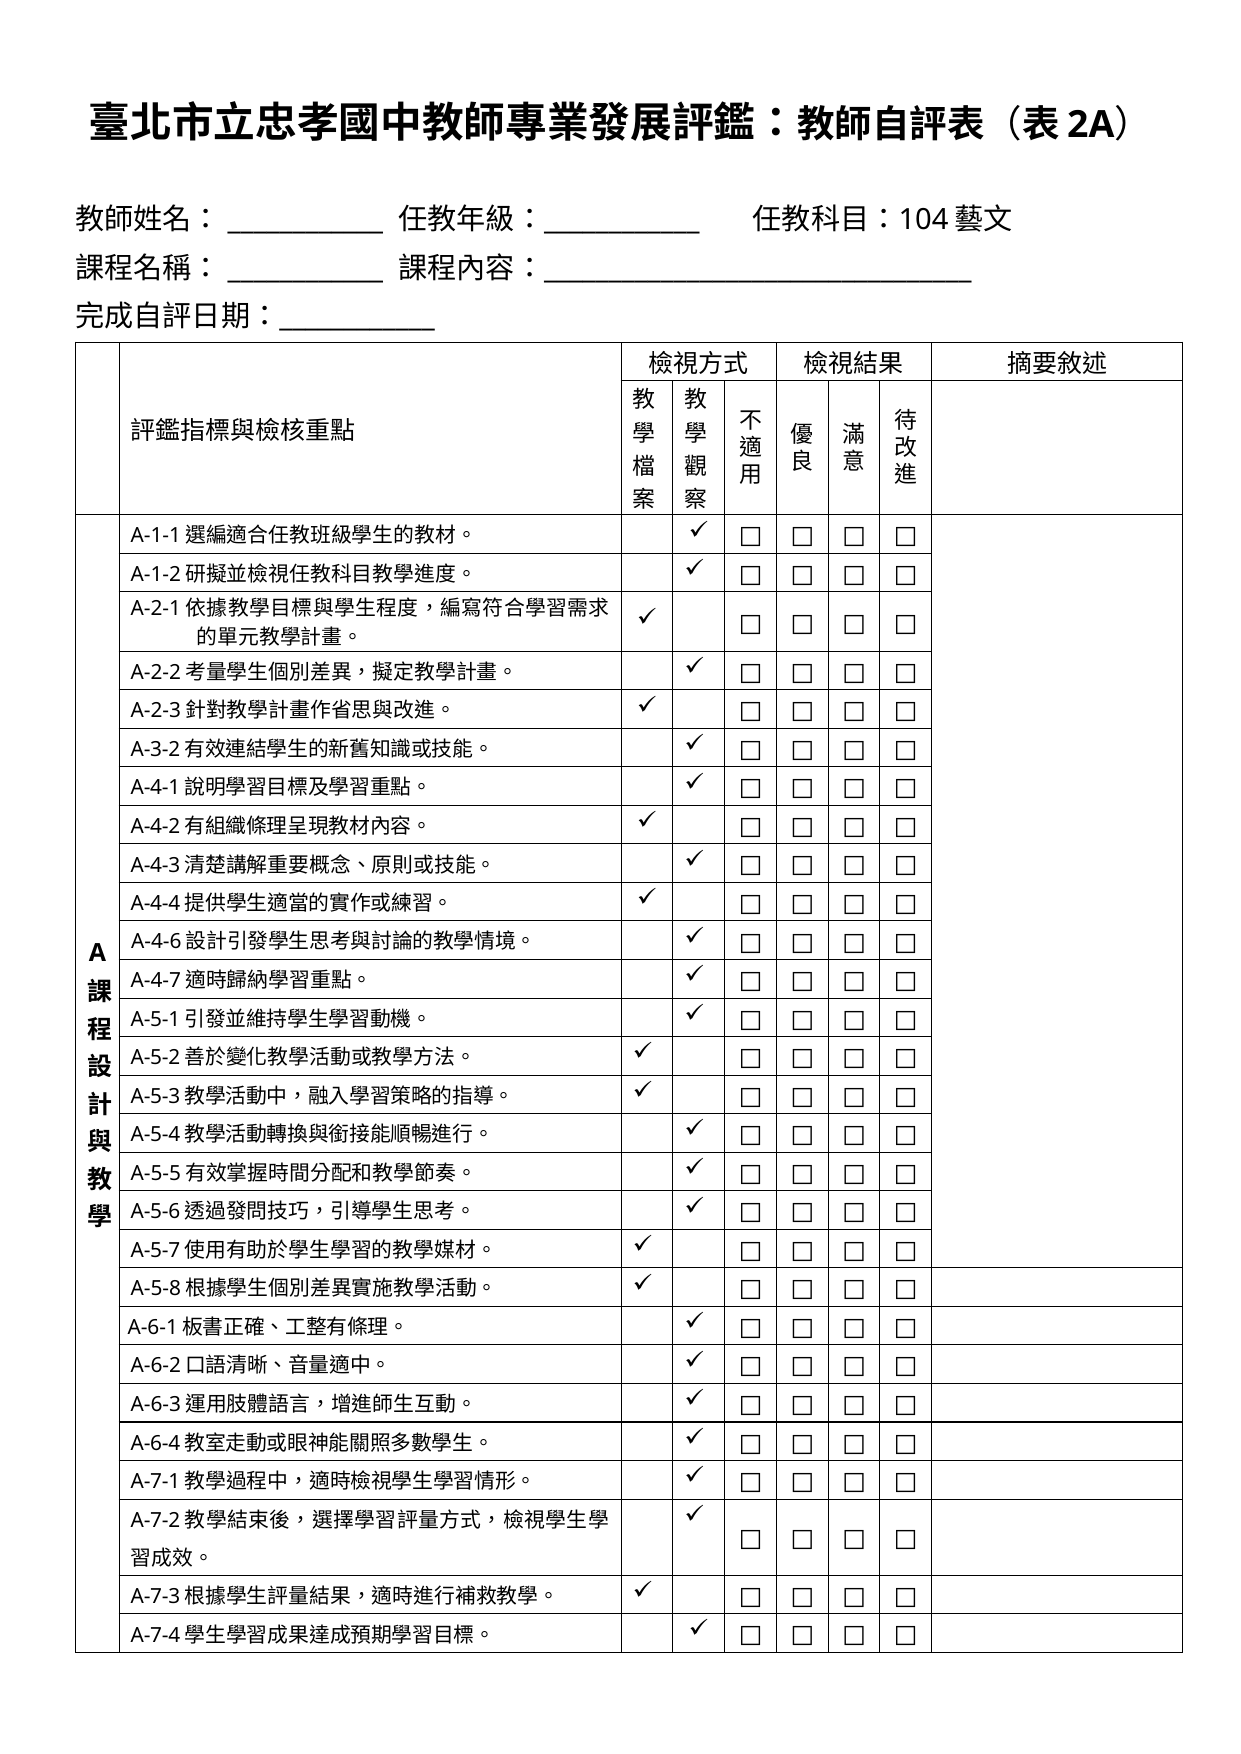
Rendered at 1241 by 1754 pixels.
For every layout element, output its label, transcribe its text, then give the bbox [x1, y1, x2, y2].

table_cell □ [829, 1037, 879, 1074]
table_cell [673, 844, 724, 882]
table_cell □ [777, 806, 828, 843]
table_cell □ [880, 1461, 931, 1498]
table_cell A-7-4學生學習成果達成預期學習目標。 [120, 1614, 621, 1652]
table_cell □ [725, 1037, 776, 1074]
table_cell A-4-4提供學生適當的實作或練習。 [120, 883, 621, 920]
table_cell □ [777, 1114, 828, 1152]
table_cell □ [829, 1114, 879, 1152]
table_cell [673, 1384, 724, 1421]
table_cell □ [777, 960, 828, 997]
table_cell □ [725, 1500, 776, 1574]
table_cell □ [880, 592, 931, 651]
table_cell □ [880, 844, 931, 882]
table_cell [622, 1191, 672, 1229]
table_cell [673, 883, 724, 920]
table_cell A-7-3根據學生評量結果，適時進行補救教學。 [120, 1576, 621, 1613]
table_cell [622, 806, 672, 843]
table_cell □ [880, 1153, 931, 1190]
table_cell 待改 進 [880, 381, 931, 514]
table_cell □ [777, 1423, 828, 1460]
table_cell □ [777, 767, 828, 805]
table_cell □ [829, 690, 879, 728]
table_cell □ [829, 1153, 879, 1190]
table_cell [932, 1345, 1182, 1383]
table_cell [673, 960, 724, 997]
table_cell [622, 844, 672, 882]
table_cell [622, 960, 672, 997]
table_cell □ [880, 1576, 931, 1613]
table_cell □ [777, 652, 828, 689]
table_cell □ [829, 1191, 879, 1229]
table_cell [622, 690, 672, 728]
table_cell 滿意 [829, 381, 879, 514]
table_cell [932, 515, 1182, 1267]
table_cell □ [725, 1114, 776, 1152]
table_cell [673, 1230, 724, 1267]
table_cell □ [725, 1345, 776, 1383]
table_cell A-6-2口語清晰、音量適中。 [120, 1345, 621, 1383]
table_cell □ [880, 729, 931, 766]
table_cell □ [725, 1307, 776, 1344]
table_cell [622, 1268, 672, 1306]
table_cell [673, 1345, 724, 1383]
table_cell [932, 381, 1182, 514]
table_cell [673, 806, 724, 843]
table_cell □ [777, 1037, 828, 1074]
table_cell A 課程設計與教學 [76, 515, 119, 1652]
table_cell □ [880, 1307, 931, 1344]
table_cell [932, 1461, 1182, 1498]
table_cell □ [725, 1384, 776, 1421]
table_header 評鑑指標與檢核重點 [120, 343, 621, 514]
table_cell [622, 554, 672, 591]
table_cell □ [880, 960, 931, 997]
table_cell [673, 999, 724, 1036]
table_cell □ [829, 767, 879, 805]
table_cell [622, 1153, 672, 1190]
table_cell A-5-6透過發問技巧，引導學生思考。 [120, 1191, 621, 1229]
table_cell □ [829, 729, 879, 766]
table_cell A-5-4教學活動轉換與銜接能順暢進行。 [120, 1114, 621, 1152]
table_cell A-2-2考量學生個別差異，擬定教學計畫。 [120, 652, 621, 689]
table_cell □ [880, 1076, 931, 1113]
table_cell □ [725, 1423, 776, 1460]
table_cell □ [829, 883, 879, 920]
table_cell □ [829, 921, 879, 959]
table_cell [622, 592, 672, 651]
table_cell □ [777, 1614, 828, 1652]
table_cell □ [777, 1268, 828, 1306]
table_cell [622, 1384, 672, 1421]
table_cell [622, 1461, 672, 1498]
table_cell □ [829, 1230, 879, 1267]
table_cell A-4-7適時歸納學習重點。 [120, 960, 621, 997]
table_cell A-4-1說明學習目標及學習重點。 [120, 767, 621, 805]
table_cell □ [725, 690, 776, 728]
table_cell [673, 767, 724, 805]
table_cell [673, 515, 724, 553]
table_cell [622, 883, 672, 920]
table_cell □ [725, 999, 776, 1036]
table_cell □ [829, 652, 879, 689]
table_cell [673, 1191, 724, 1229]
table_cell □ [777, 1153, 828, 1190]
table_cell [622, 1614, 672, 1652]
table_cell □ [829, 1268, 879, 1306]
table_cell [622, 1230, 672, 1267]
table_cell □ [777, 883, 828, 920]
table_cell A-2-3針對教學計畫作省思與改進。 [120, 690, 621, 728]
table_cell □ [829, 1500, 879, 1574]
table_cell □ [777, 999, 828, 1036]
table_cell [673, 554, 724, 591]
table_cell [673, 921, 724, 959]
table_cell A-5-8根據學生個別差異實施教學活動。 [120, 1268, 621, 1306]
table_cell A-5-7使用有助於學生學習的教學媒材。 [120, 1230, 621, 1267]
table_cell □ [725, 883, 776, 920]
table_cell [673, 1076, 724, 1113]
table_cell [622, 1423, 672, 1460]
table_cell □ [829, 844, 879, 882]
table_cell □ [777, 1230, 828, 1267]
table_cell □ [777, 1500, 828, 1574]
table_cell □ [725, 1461, 776, 1498]
table_cell A-7-2教學結束後，選擇學習評量方式，檢視學生學習成效。 [120, 1500, 621, 1574]
table_cell [622, 1500, 672, 1574]
table_cell [673, 1307, 724, 1344]
table_cell □ [725, 844, 776, 882]
table_cell □ [777, 1307, 828, 1344]
table_cell □ [880, 554, 931, 591]
table_cell □ [880, 806, 931, 843]
table_cell □ [725, 921, 776, 959]
table_cell A-5-2善於變化教學活動或教學方法。 [120, 1037, 621, 1074]
table_cell [622, 921, 672, 959]
table_cell □ [880, 652, 931, 689]
text 教師姓名： ____________ 任教年級：____________ 任教科目：104藝文 [75, 195, 1165, 238]
table_cell □ [829, 1461, 879, 1498]
table_cell A-5-5有效掌握時間分配和教學節奏。 [120, 1153, 621, 1190]
table_cell □ [880, 999, 931, 1036]
table_cell □ [777, 554, 828, 591]
table_cell [622, 1345, 672, 1383]
table_cell □ [777, 844, 828, 882]
text 完成自評日期：____________ [75, 293, 1165, 335]
table_cell □ [725, 1614, 776, 1652]
table_cell □ [777, 1576, 828, 1613]
table_cell □ [880, 1500, 931, 1574]
table_cell □ [777, 1345, 828, 1383]
table_cell □ [777, 592, 828, 651]
table_cell □ [829, 515, 879, 553]
table_cell □ [725, 960, 776, 997]
table_cell [622, 1576, 672, 1613]
table_cell □ [829, 1345, 879, 1383]
table_cell □ [880, 921, 931, 959]
table_cell [622, 652, 672, 689]
table_cell □ [725, 652, 776, 689]
table_cell A-4-2有組織條理呈現教材內容。 [120, 806, 621, 843]
table_header 檢視方式 [622, 343, 776, 380]
table_cell [622, 1076, 672, 1113]
table_cell □ [880, 515, 931, 553]
table_cell □ [725, 1576, 776, 1613]
table_cell A-5-1引發並維持學生學習動機。 [120, 999, 621, 1036]
table_cell □ [829, 806, 879, 843]
table_cell [673, 1500, 724, 1574]
table_cell A-1-1選編適合任教班級學生的教材。 [120, 515, 621, 553]
table_cell [622, 729, 672, 766]
table_cell □ [777, 1076, 828, 1113]
table_cell □ [777, 1191, 828, 1229]
table_cell □ [777, 729, 828, 766]
table_cell A-4-6設計引發學生思考與討論的教學情境。 [120, 921, 621, 959]
table_cell [622, 767, 672, 805]
table_cell □ [880, 1614, 931, 1652]
table_cell A-6-1板書正確、工整有條理。 [120, 1307, 621, 1344]
table_cell □ [725, 1230, 776, 1267]
table_cell □ [777, 690, 828, 728]
table_header 摘要敘述 [932, 343, 1182, 380]
text 臺北市立忠孝國中教師專業發展評鑑：教師自評表（表2A） [75, 89, 1165, 150]
table_cell □ [829, 1307, 879, 1344]
table_cell □ [725, 1268, 776, 1306]
table_cell □ [880, 1191, 931, 1229]
table_cell [932, 1500, 1182, 1574]
table_cell □ [725, 515, 776, 553]
table_cell [673, 1114, 724, 1152]
table_cell 優良 [777, 381, 828, 514]
table_cell [622, 515, 672, 553]
table_cell [932, 1307, 1182, 1344]
table_cell [673, 729, 724, 766]
table_cell [622, 1037, 672, 1074]
table_cell □ [829, 1423, 879, 1460]
table_cell A-1-2研擬並檢視任教科目教學進度。 [120, 554, 621, 591]
table_cell □ [880, 1345, 931, 1383]
table_cell [673, 1461, 724, 1498]
table_cell □ [777, 1384, 828, 1421]
table_cell [622, 1307, 672, 1344]
table_cell □ [725, 1153, 776, 1190]
table_cell □ [777, 515, 828, 553]
table_cell □ [725, 554, 776, 591]
table_cell A-6-3運用肢體語言，增進師生互動。 [120, 1384, 621, 1421]
table_cell [673, 592, 724, 651]
table_cell A-2-1依據教學目標與學生程度，編寫符合學習需求的單元教學計畫。 [120, 592, 621, 651]
text 課程名稱： ____________ 課程內容：_________________________________ [75, 244, 1165, 287]
table_cell □ [880, 1037, 931, 1074]
table_cell □ [880, 767, 931, 805]
table_cell A-3-2有效連結學生的新舊知識或技能。 [120, 729, 621, 766]
table_cell □ [880, 1230, 931, 1267]
table_cell □ [725, 767, 776, 805]
table_cell [622, 1114, 672, 1152]
table_cell □ [777, 921, 828, 959]
table_cell [932, 1268, 1182, 1306]
table_cell □ [725, 1191, 776, 1229]
table_cell A-4-3清楚講解重要概念、原則或技能。 [120, 844, 621, 882]
table_cell □ [777, 1461, 828, 1498]
table_header [76, 343, 119, 514]
table_cell □ [880, 883, 931, 920]
table_cell [673, 1576, 724, 1613]
table_cell □ [829, 960, 879, 997]
table_cell □ [880, 690, 931, 728]
table_cell □ [829, 999, 879, 1036]
table_cell 不適用 [725, 381, 776, 514]
table_cell □ [829, 554, 879, 591]
table_cell [673, 1037, 724, 1074]
table_cell [673, 652, 724, 689]
table_cell [932, 1384, 1182, 1421]
table_cell □ [725, 806, 776, 843]
table_cell A-7-1教學過程中，適時檢視學生學習情形。 [120, 1461, 621, 1498]
table_cell [673, 1614, 724, 1652]
table_cell □ [880, 1268, 931, 1306]
table_cell □ [880, 1423, 931, 1460]
table_cell [673, 690, 724, 728]
table_cell □ [725, 1076, 776, 1113]
table_cell [673, 1268, 724, 1306]
table_cell □ [829, 1576, 879, 1613]
table_cell □ [880, 1114, 931, 1152]
table_cell □ [829, 1384, 879, 1421]
table_cell □ [725, 592, 776, 651]
table_cell [932, 1614, 1182, 1652]
table_cell A-5-3教學活動中，融入學習策略的指導。 [120, 1076, 621, 1113]
table_cell □ [725, 729, 776, 766]
table_cell □ [829, 1076, 879, 1113]
table_cell □ [829, 1614, 879, 1652]
table_cell [932, 1423, 1182, 1460]
table_cell □ [880, 1384, 931, 1421]
table_cell □ [829, 592, 879, 651]
table_cell A-6-4教室走動或眼神能關照多數學生。 [120, 1423, 621, 1460]
table_header 檢視結果 [777, 343, 931, 380]
table_cell [932, 1576, 1182, 1613]
table_cell [673, 1423, 724, 1460]
table_cell [673, 1153, 724, 1190]
table_cell [622, 999, 672, 1036]
table_cell 教學觀察 [673, 381, 724, 514]
table_cell 教學檔案 [622, 381, 672, 514]
